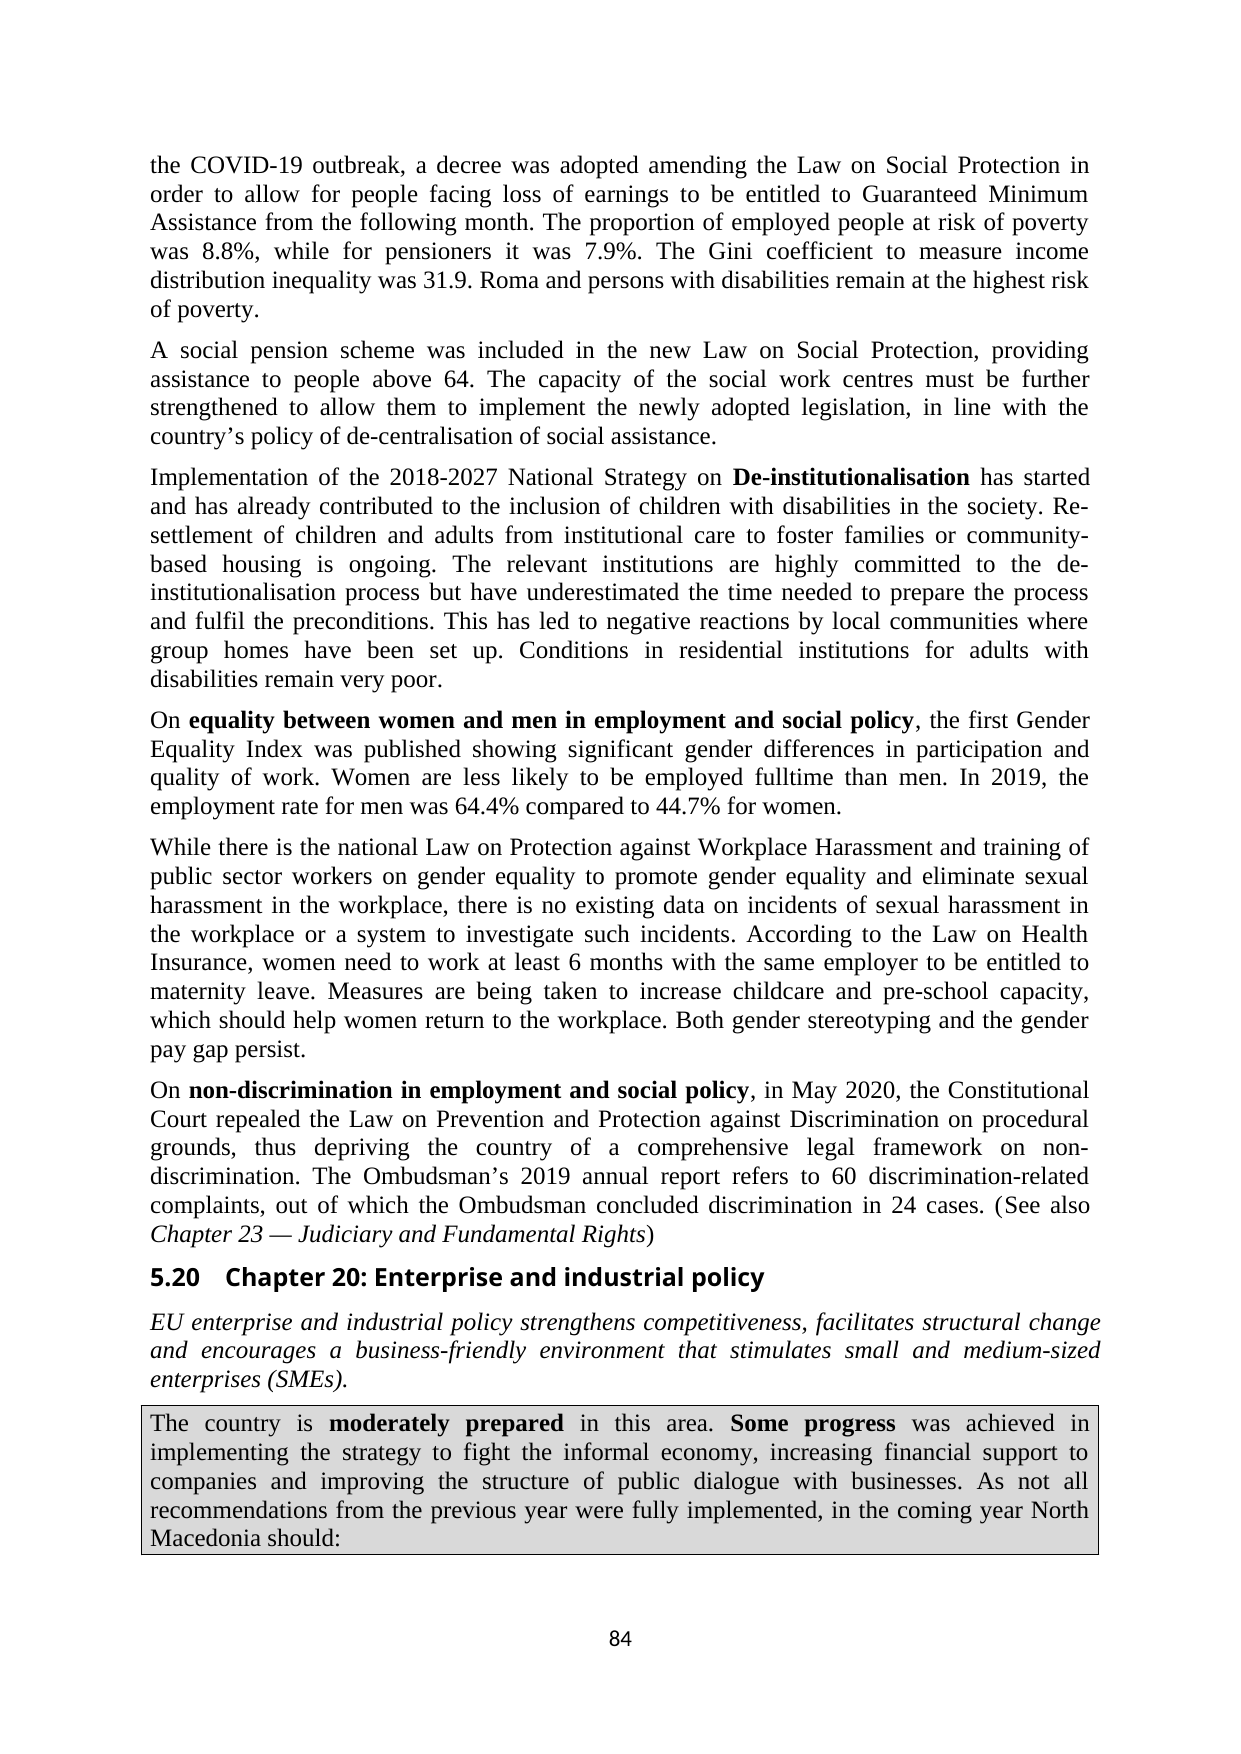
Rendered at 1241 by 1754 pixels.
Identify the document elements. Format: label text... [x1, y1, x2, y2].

text On equality between women and men in employment and social policy, the first Gender Equality Index was published showing significant gender differences in participation and quality of work. Women are less likely to be employed fulltime than men. In 2019, the employment rate for men was 64.4% compared to 44.7% for women. [150, 705, 1090, 820]
text While there is the national Law on Protection against Workplace Harassment and training of public sector workers on gender equality to promote gender equality and eliminate sexual harassment in the workplace, there is no existing data on incidents of sexual harassment in the workplace or a system to investigate such incidents. According to the Law on Health Insurance, women need to work at least 6 months with the same employer to be entitled to maternity leave. Measures are being taken to increase childcare and pre-school capacity, which should help women return to the workplace. Both gender stereotyping and the gender pay gap persist. [150, 832, 1090, 1062]
text A social pension scheme was included in the new Law on Social Protection, providing assistance to people above 64. The capacity of the social work centres must be further strengthened to allow them to implement the newly adopted legislation, in line with the country’s policy of de-centralisation of social assistance. [150, 335, 1090, 450]
text The country is moderately prepared in this area. Some progress was achieved in implementing the strategy to fight the informal economy, increasing financial support to companies and improving the structure of public dialogue with businesses. As not all recommendations from the previous year were fully implemented, in the coming year North Macedonia should: [142, 1406, 1098, 1554]
text EU enterprise and industrial policy strengthens competitiveness, facilitates structural change and encourages a business-friendly environment that stimulates small and medium-sized enterprises (SMEs). [150, 1307, 1102, 1393]
text On non-discrimination in employment and social policy, in May 2020, the Constitutional Court repealed the Law on Prevention and Protection against Discrimination on procedural grounds, thus depriving the country of a comprehensive legal framework on non-discrimination. The Ombudsman’s 2019 annual report refers to 60 discrimination-related complaints, out of which the Ombudsman concluded discrimination in 24 cases. (See also Chapter 23 — Judiciary and Fundamental Rights) [150, 1075, 1090, 1247]
subtitle 5.20 Chapter 20: Enterprise and industrial policy [150, 1260, 1090, 1294]
text Implementation of the 2018-2027 National Strategy on De-institutionalisation has started and has already contributed to the inclusion of children with disabilities in the society. Re-settlement of children and adults from institutional care to foster families or community-based housing is ongoing. The relevant institutions are highly committed to the de-institutionalisation process but have underestimated the time needed to prepare the process and fulfil the preconditions. This has led to negative reactions by local communities where group homes have been set up. Conditions in residential institutions for adults with disabilities remain very poor. [150, 462, 1090, 692]
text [150, 150, 1090, 322]
